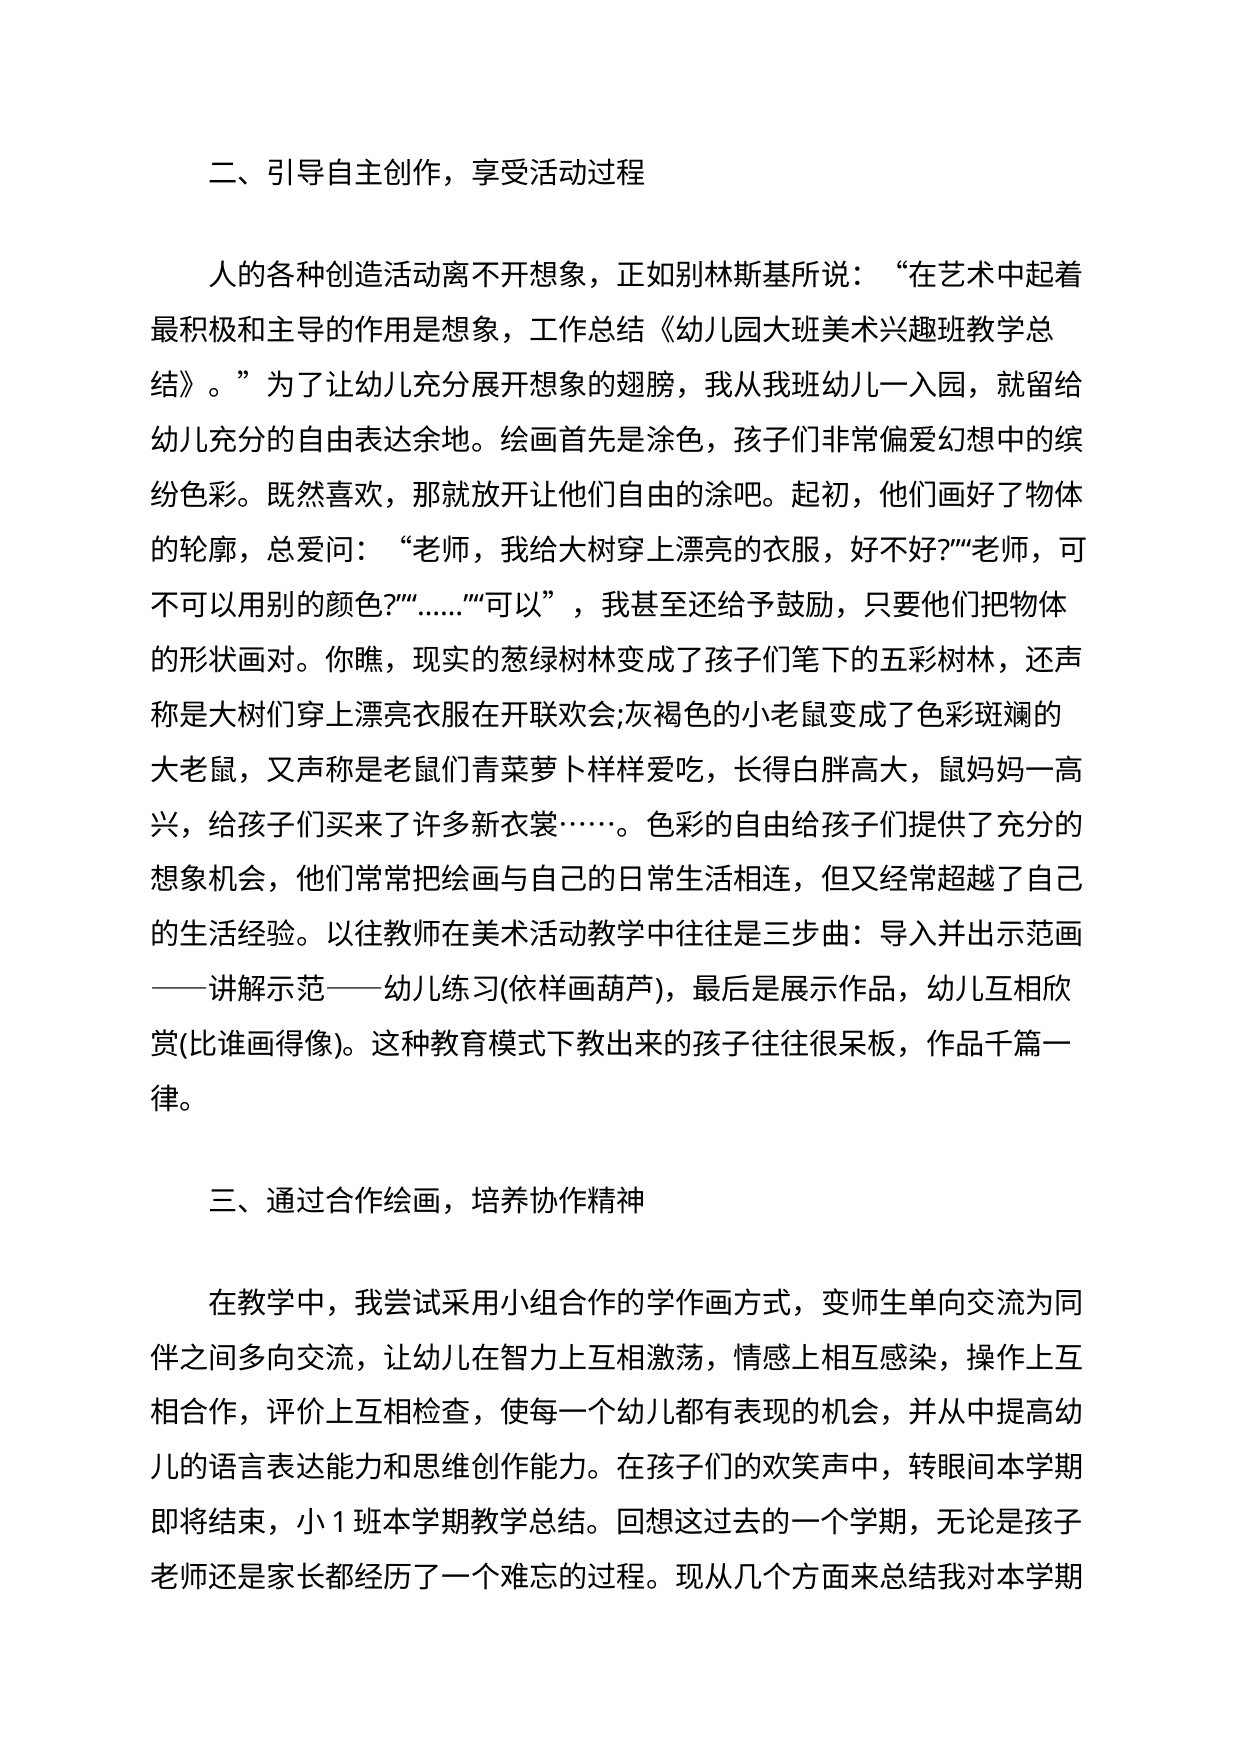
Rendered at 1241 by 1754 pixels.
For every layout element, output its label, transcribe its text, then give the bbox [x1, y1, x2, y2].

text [150, 1279, 1090, 1596]
text 人的各种创造活动离不开想象，正如别林斯基所说：“在艺术中起着最积极和主导的作用是想象，工作总结《幼儿园大班美术兴趣班教学总结》。”为了让幼儿充分展开想象的翅膀，我从我班幼儿一入园，就留给幼儿充分的自由表达余地。绘画首先是涂色，孩子们非常偏爱幻想中的缤纷色彩。既然喜欢，那就放开让他们自由的涂吧。起初，他们画好了物体的轮廓，总爱问：“老师，我给大树穿上漂亮的衣服，好不好?”“老师，可不可以用别的颜色?”“……”“可以”，我甚至还给予鼓励，只要他们把物体的形状画对。你瞧，现实的葱绿树林变成了孩子们笔下的五彩树林，还声称是大树们穿上漂亮衣服在开联欢会;灰褐色的小老鼠变成了色彩斑斓的大老鼠，又声称是老鼠们青菜萝卜样样爱吃，长得白胖高大，鼠妈妈一高兴，给孩子们买来了许多新衣裳……。色彩的自由给孩子们提供了充分的想象机会，他们常常把绘画与自己的日常生活相连，但又经常超越了自己的生活经验。以往教师在美术活动教学中往往是三步曲：导入并出示范画——讲解示范——幼儿练习(依样画葫芦)，最后是展示作品，幼儿互相欣赏(比谁画得像)。这种教育模式下教出来的孩子往往很呆板，作品千篇一律。 [150, 252, 1090, 1118]
text 二、引导自主创作，享受活动过程 [150, 150, 1090, 192]
text 三、通过合作绘画，培养协作精神 [150, 1177, 1090, 1220]
